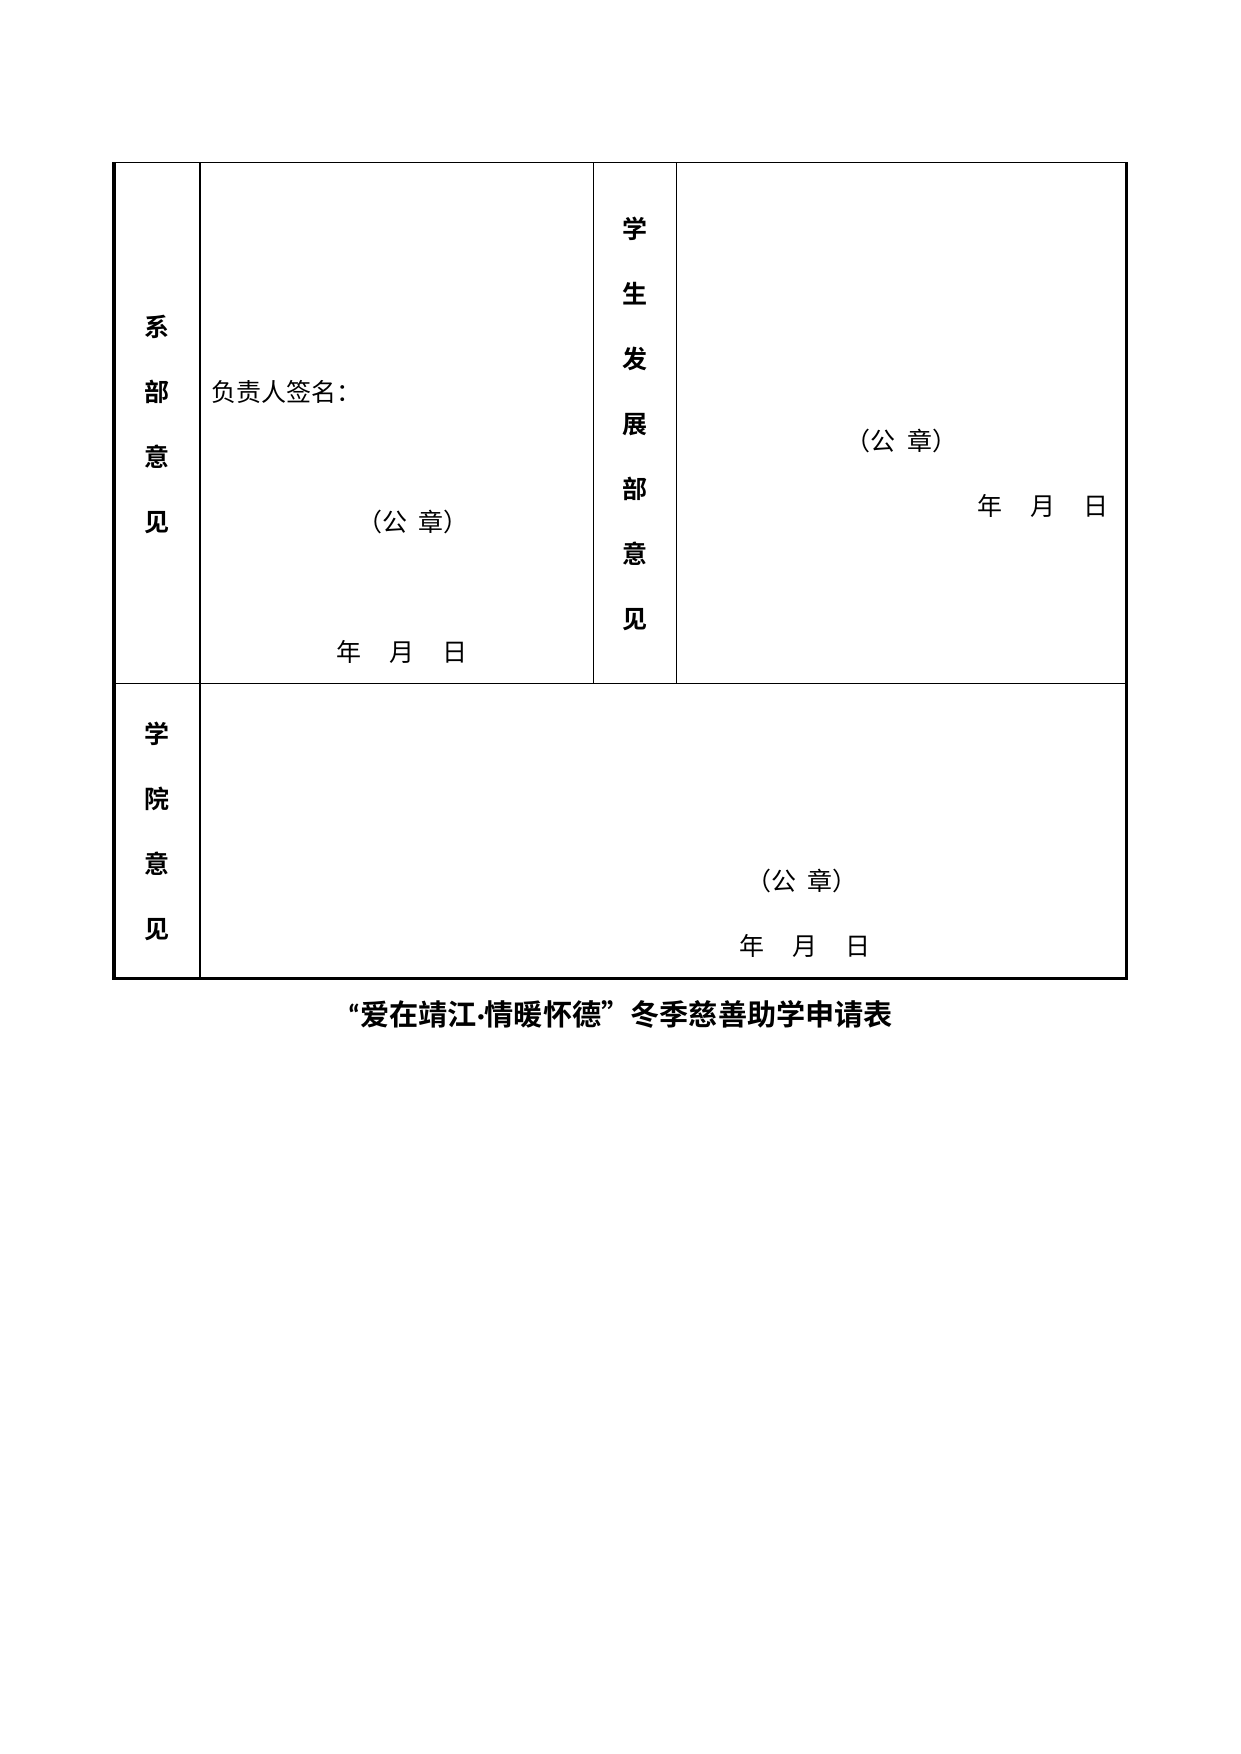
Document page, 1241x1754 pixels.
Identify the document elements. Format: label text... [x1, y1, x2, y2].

table_cell 负责人签名： （公 章） 年 月 日 [201, 163, 593, 683]
table_cell 学 院 意 见 [116, 684, 199, 977]
text “爱在靖江·情暖怀德”冬季慈善助学申请表 [187, 980, 1053, 1045]
table_cell 系 部 意 见 [116, 163, 199, 683]
table_cell （公 章） 年 月 日 [201, 684, 1125, 977]
table_cell 学 生 发 展 部 意 见 [594, 163, 676, 683]
table_cell （公 章） 年 月 日 [677, 163, 1125, 683]
